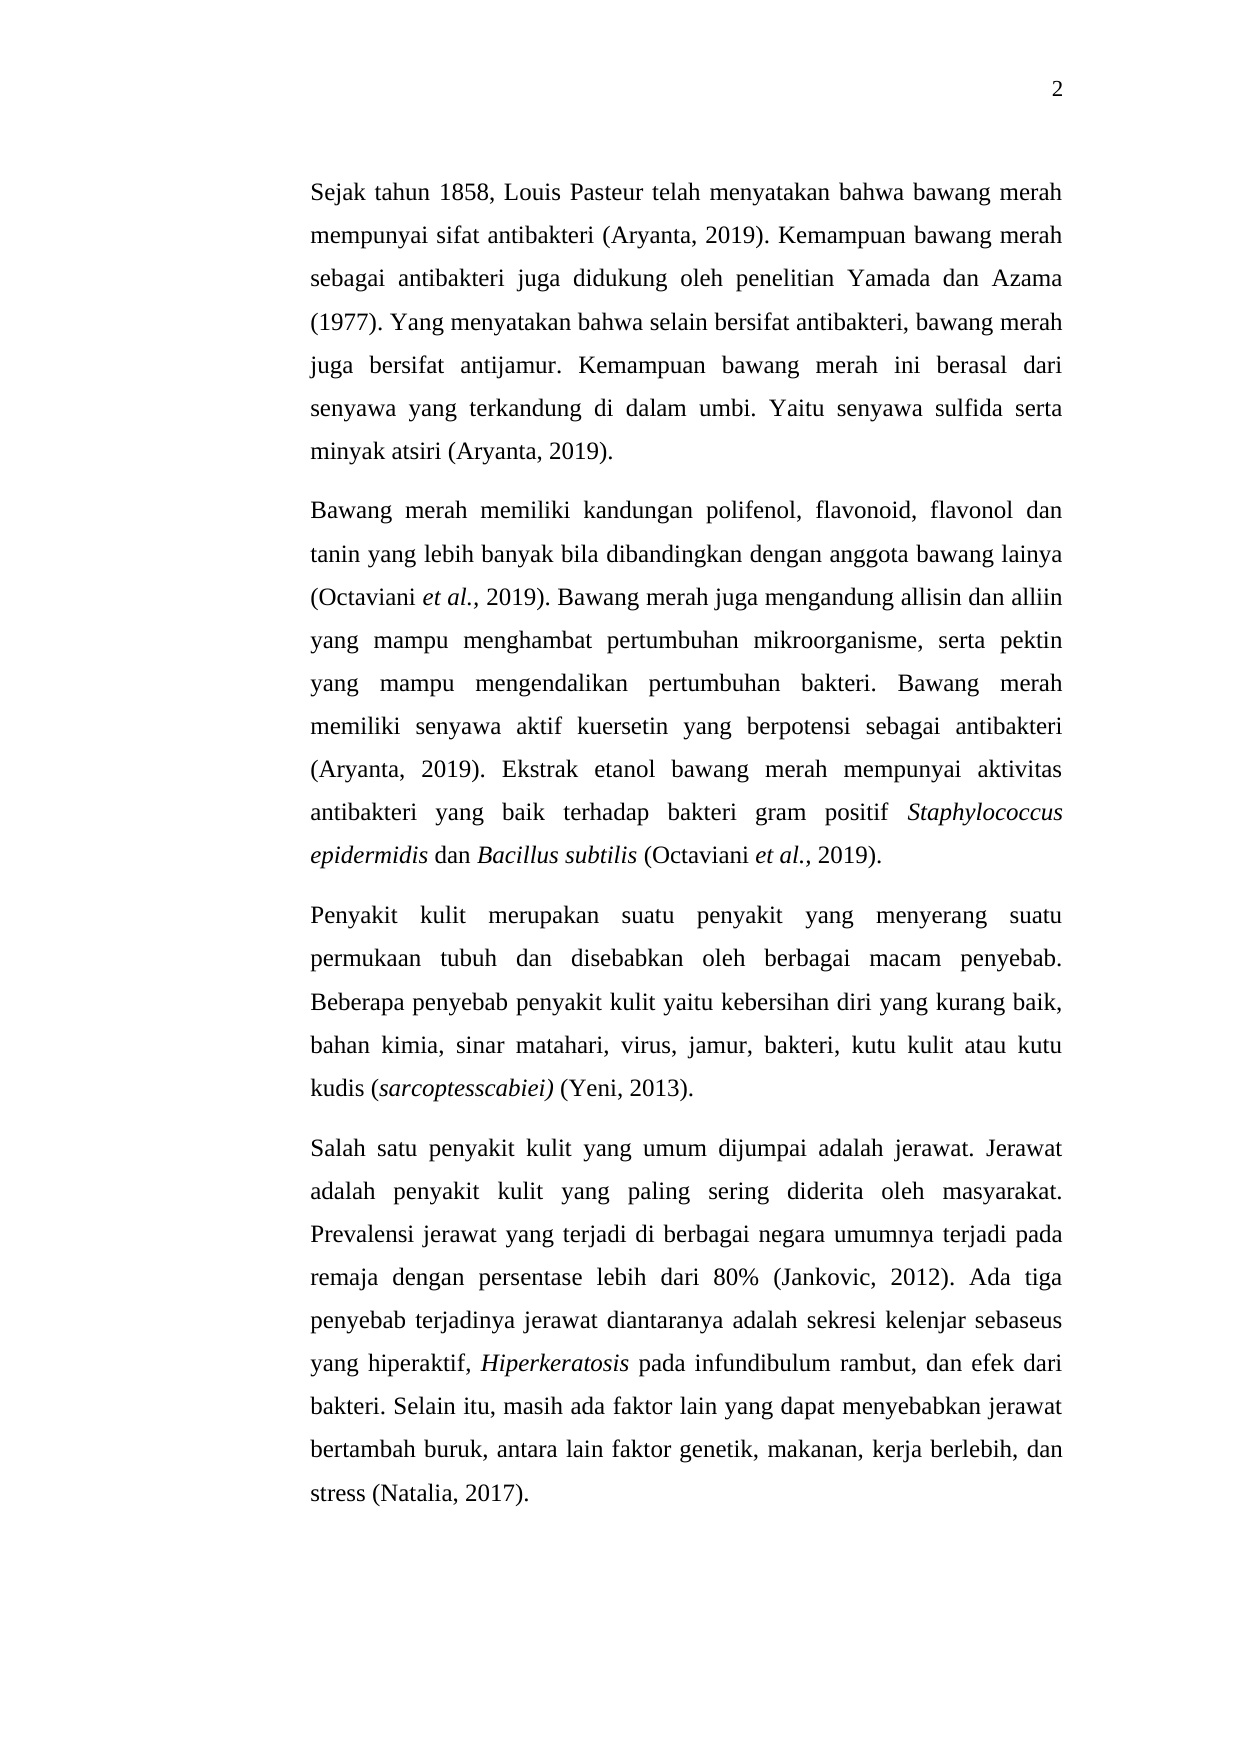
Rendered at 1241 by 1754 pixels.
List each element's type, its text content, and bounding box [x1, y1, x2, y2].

text Sejak tahun 1858, Louis Pasteur telah menyatakan bahwa bawang merah mempunyai sifat antibakteri (Aryanta, 2019). Kemampuan bawang merah sebagai antibakteri juga didukung oleh penelitian Yamada dan Azama (1977). Yang menyatakan bahwa selain bersifat antibakteri, bawang merah juga bersifat antijamur. Kemampuan bawang merah ini berasal dari senyawa yang terkandung di dalam umbi. Yaitu senyawa sulfida serta minyak atsiri (Aryanta, 2019). [310, 177, 1063, 465]
text Bawang merah memiliki kandungan polifenol, flavonoid, flavonol dan tanin yang lebih banyak bila dibandingkan dengan anggota bawang lainya (Octaviani et al., 2019). Bawang merah juga mengandung allisin dan alliin yang mampu menghambat pertumbuhan mikroorganisme, serta pektin yang mampu mengendalikan pertumbuhan bakteri. Bawang merah memiliki senyawa aktif kuersetin yang berpotensi sebagai antibakteri (Aryanta, 2019). Ekstrak etanol bawang merah mempunyai aktivitas antibakteri yang baik terhadap bakteri gram positif Staphylococcus epidermidis dan Bacillus subtilis (Octaviani et al., 2019). [310, 496, 1063, 869]
text Penyakit kulit merupakan suatu penyakit yang menyerang suatu permukaan tubuh dan disebabkan oleh berbagai macam penyebab. Beberapa penyebab penyakit kulit yaitu kebersihan diri yang kurang baik, bahan kimia, sinar matahari, virus, jamur, bakteri, kutu kulit atau kutu kudis (sarcoptesscabiei) (Yeni, 2013). [310, 900, 1063, 1102]
text Salah satu penyakit kulit yang umum dijumpai adalah jerawat. Jerawat adalah penyakit kulit yang paling sering diderita oleh masyarakat. Prevalensi jerawat yang terjadi di berbagai negara umumnya terjadi pada remaja dengan persentase lebih dari 80% (Jankovic, 2012). Ada tiga penyebab terjadinya jerawat diantaranya adalah sekresi kelenjar sebaseus yang hiperaktif, Hiperkeratosis pada infundibulum rambut, dan efek dari bakteri. Selain itu, masih ada faktor lain yang dapat menyebabkan jerawat bertambah buruk, antara lain faktor genetik, makanan, kerja berlebih, dan stress (Natalia, 2017). [310, 1133, 1063, 1506]
